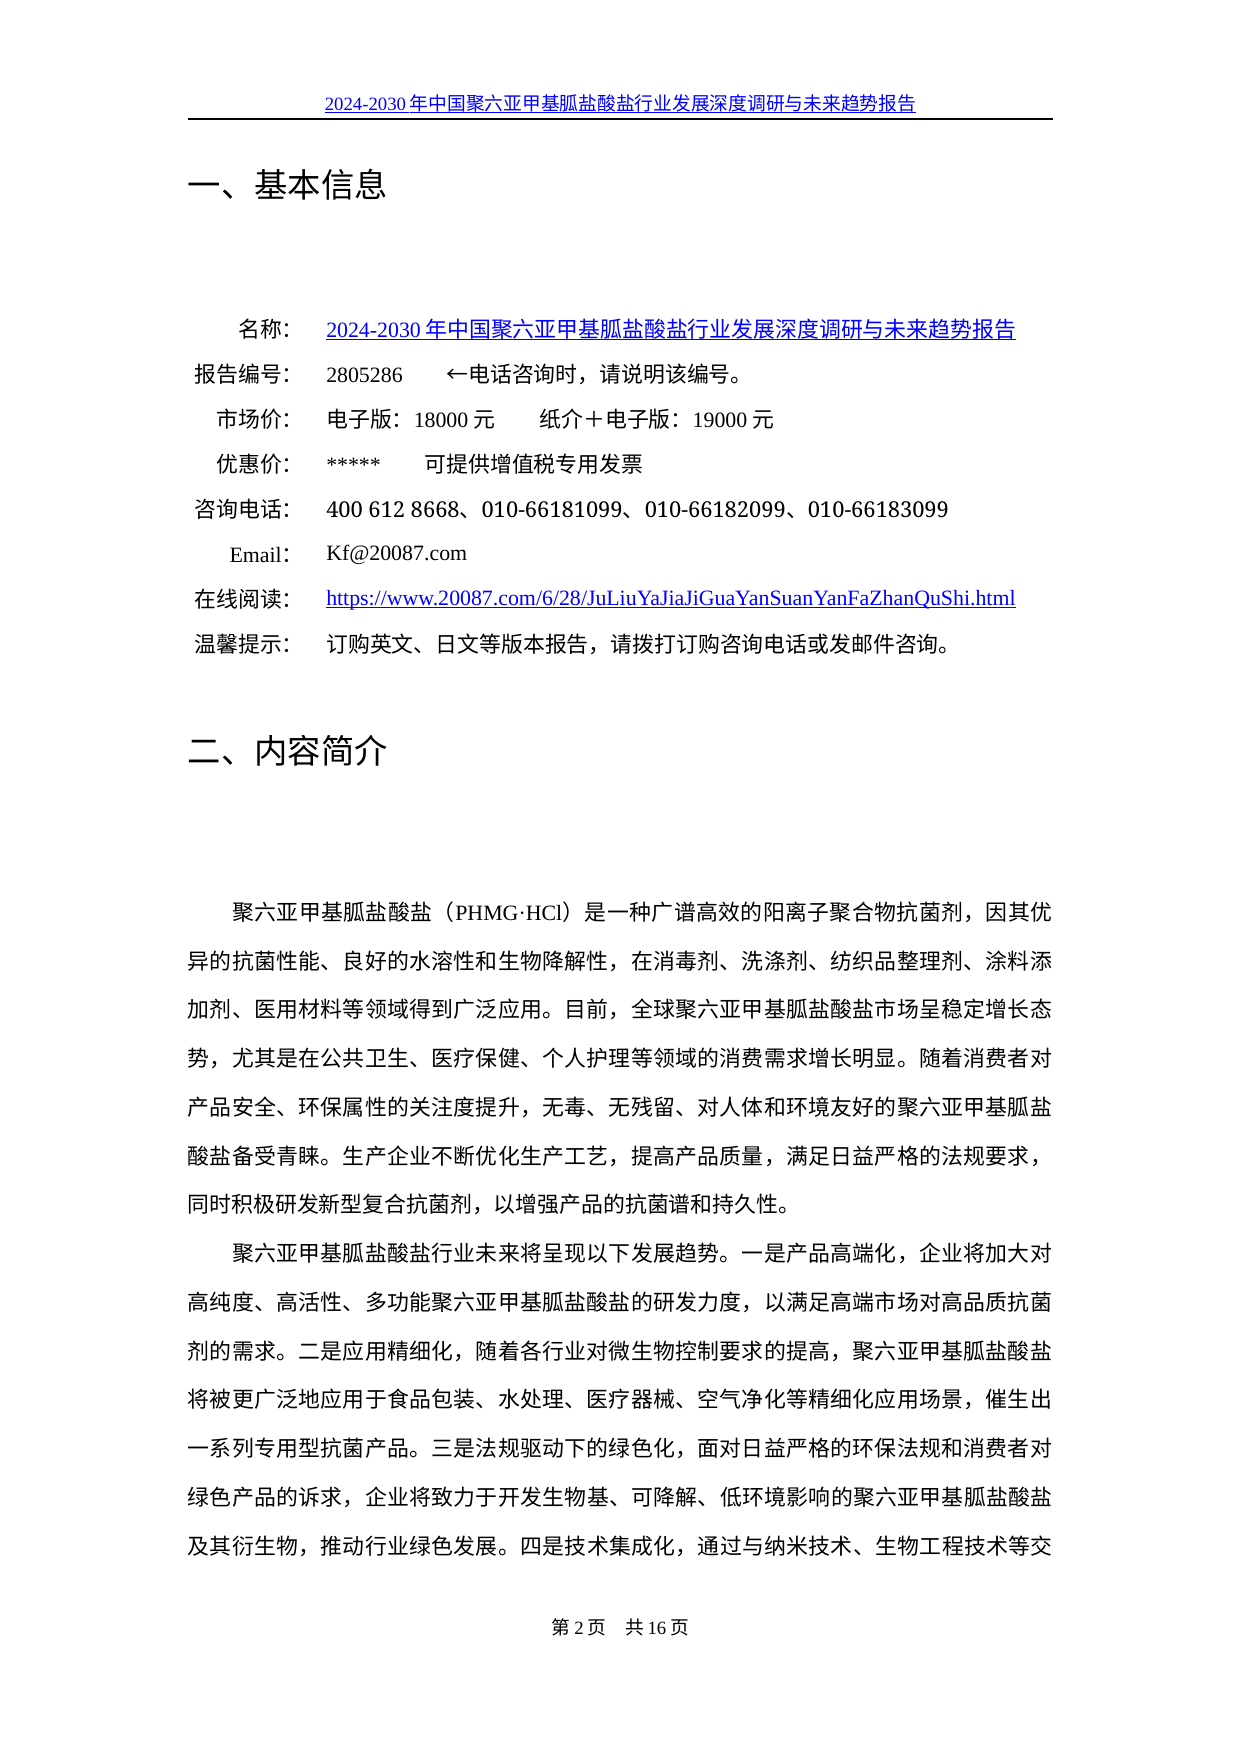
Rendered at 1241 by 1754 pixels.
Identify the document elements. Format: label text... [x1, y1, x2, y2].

table_cell 在线阅读： [167, 582, 315, 627]
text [187, 894, 1053, 1561]
table_cell Kf@20087.com [315, 537, 1073, 582]
table_cell 电子版：18000 元 纸介＋电子版：19000 元 [315, 402, 1073, 447]
table_cell 咨询电话： [167, 492, 315, 537]
table_cell 优惠价： [167, 447, 315, 492]
table_cell 400 612 8668、010-66181099、010-66182099、010-66183099 [315, 492, 1073, 537]
table_cell 报告编号： [167, 357, 315, 402]
table_cell 温馨提示： [167, 627, 315, 672]
table_cell Email： [167, 537, 315, 582]
table_cell ***** 可提供增值税专用发票 [315, 447, 1073, 492]
title 二、内容简介 [187, 717, 1053, 782]
table_header 2024-2030年中国聚六亚甲基胍盐酸盐行业发展深度调研与未来趋势报告 [315, 312, 1073, 357]
table_cell 市场价： [167, 402, 315, 447]
table_cell 2805286 ←电话咨询时，请说明该编号。 [315, 357, 1073, 402]
title 一、基本信息 [187, 150, 1053, 215]
table_cell [315, 582, 1073, 627]
table_header 名称： [167, 312, 315, 357]
table_cell 订购英文、日文等版本报告，请拨打订购咨询电话或发邮件咨询。 [315, 627, 1073, 672]
